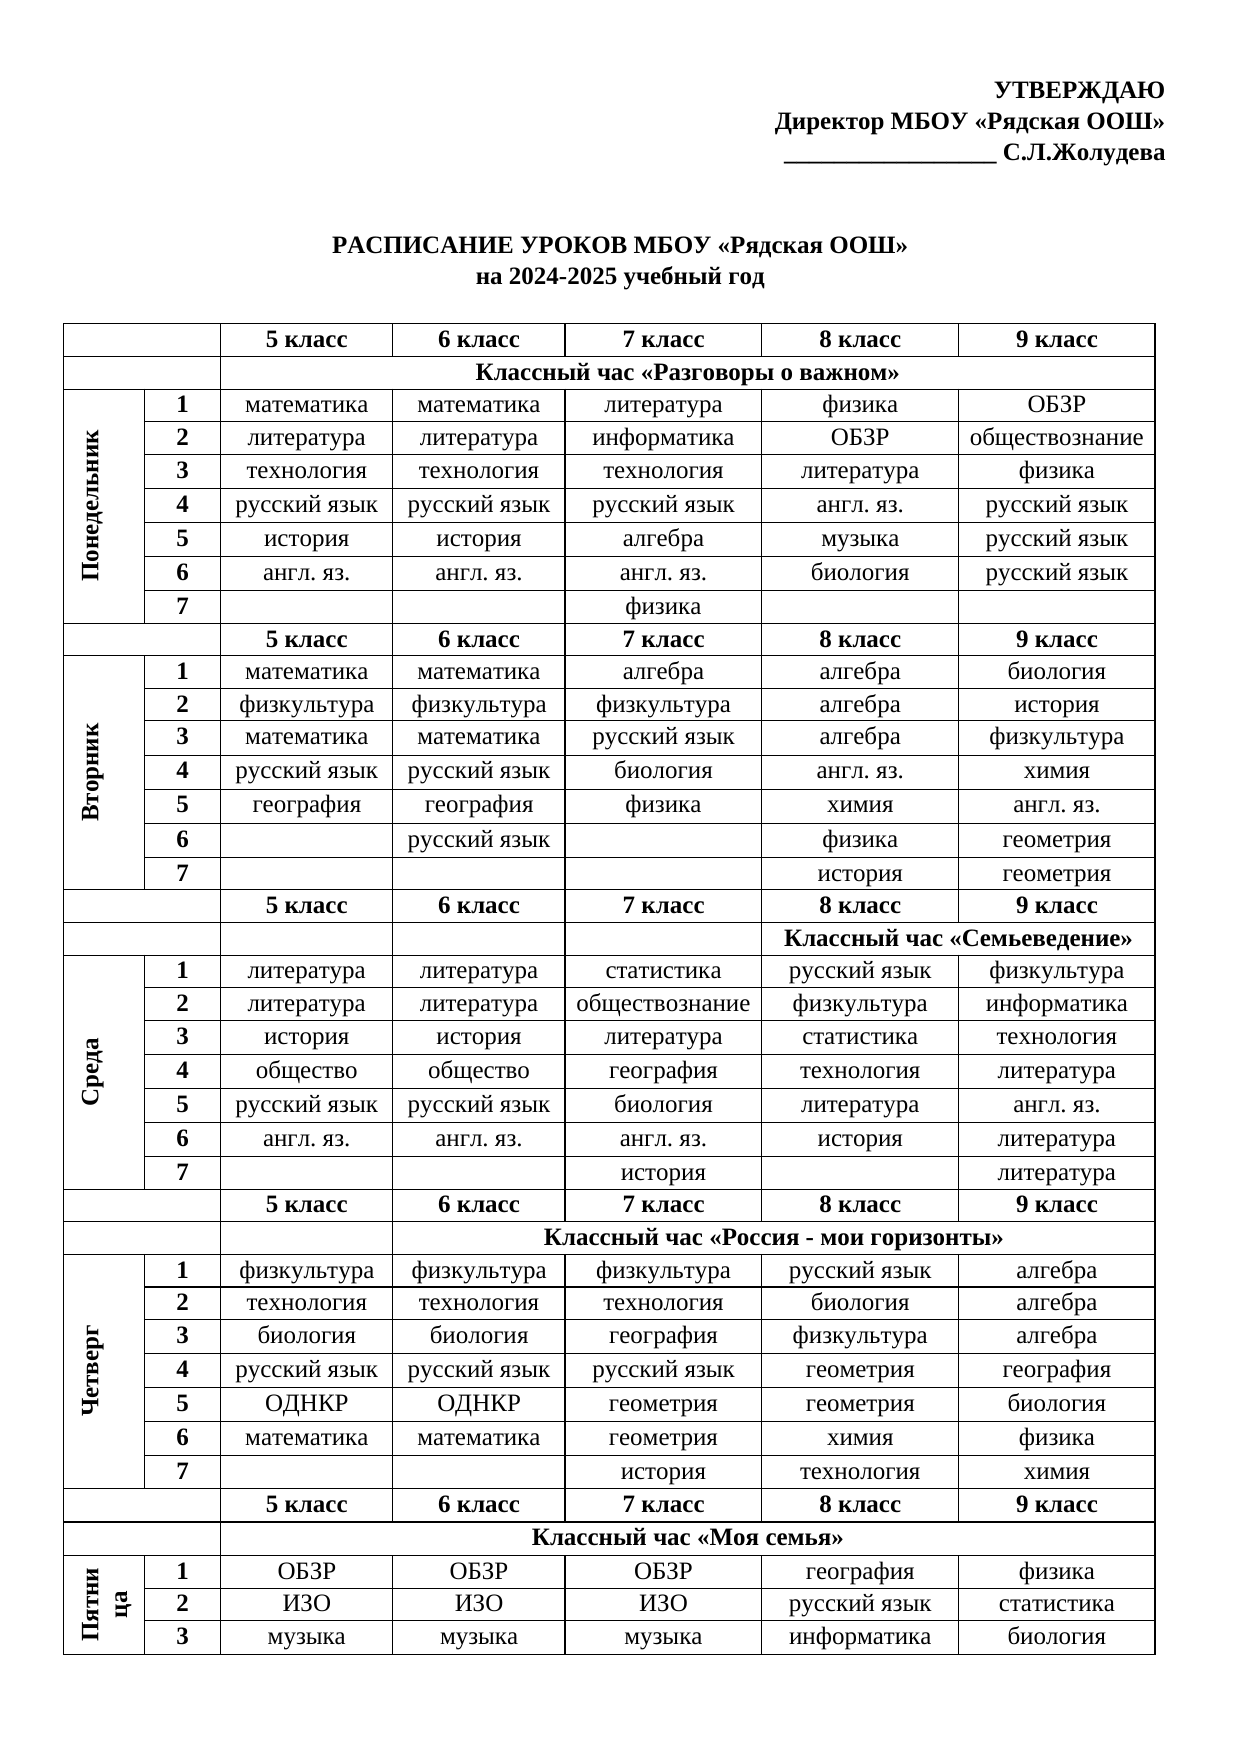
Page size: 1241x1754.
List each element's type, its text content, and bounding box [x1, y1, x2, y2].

table_cell русский язык [762, 1255, 958, 1286]
table_cell 2 [145, 988, 220, 1020]
table_cell обществознание [959, 422, 1154, 454]
table_cell технология [762, 1456, 958, 1488]
table_cell англ. яз. [762, 756, 958, 788]
table_header 5 класс [221, 324, 392, 356]
table_cell англ. яз. [762, 489, 958, 522]
table_cell история [393, 1021, 564, 1054]
table_cell русский язык [762, 956, 958, 987]
table_cell ИЗО [393, 1589, 564, 1620]
table_cell общество [393, 1055, 564, 1088]
table_cell русский язык [393, 1089, 564, 1122]
table_cell 8 класс [762, 624, 958, 655]
table_cell история [762, 1123, 958, 1156]
table_cell биология [959, 1621, 1154, 1654]
table_cell англ. яз. [221, 1123, 392, 1156]
table_cell 7 [145, 1157, 220, 1188]
table_cell литература [566, 1021, 761, 1054]
table_cell физкультура [959, 956, 1154, 987]
table_cell геометрия [959, 824, 1154, 857]
table_cell музыка [762, 523, 958, 556]
table_cell геометрия [762, 1388, 958, 1421]
table_cell 5 класс [221, 1489, 392, 1521]
table_cell [64, 1523, 220, 1555]
table_cell [64, 624, 220, 655]
table_cell 1 [145, 656, 220, 688]
table_cell 6 [145, 1422, 220, 1455]
table_cell Пятница [64, 1556, 144, 1654]
table_cell литература [566, 390, 761, 421]
table_cell 3 [145, 721, 220, 754]
table_cell химия [959, 1456, 1154, 1488]
table_cell 1 [145, 1255, 220, 1286]
table_cell физика [959, 1556, 1154, 1587]
table_cell 5 класс [221, 1190, 392, 1221]
table_cell геометрия [959, 858, 1154, 889]
table_cell ОБЗР [393, 1556, 564, 1587]
table_cell история [762, 858, 958, 889]
table_cell физкультура [221, 1255, 392, 1286]
table_cell 5 класс [221, 890, 392, 922]
table_cell алгебра [566, 523, 761, 556]
table_cell [221, 858, 392, 889]
table_cell 1 [145, 1556, 220, 1587]
table_cell математика [221, 721, 392, 754]
table_cell технология [566, 1288, 761, 1319]
table_cell геометрия [762, 1354, 958, 1387]
table_cell [221, 591, 392, 623]
table_cell ОБЗР [566, 1556, 761, 1587]
table_cell физкультура [221, 689, 392, 720]
table_header 6 класс [393, 324, 564, 356]
table_cell [64, 890, 220, 922]
table_cell [566, 923, 761, 954]
table_cell ОБЗР [221, 1556, 392, 1587]
table_cell 4 [145, 1055, 220, 1088]
table_cell статистика [959, 1589, 1154, 1620]
table_cell алгебра [762, 721, 958, 754]
table_cell музыка [566, 1621, 761, 1654]
table_cell музыка [393, 1621, 564, 1654]
table_cell ИЗО [221, 1589, 392, 1620]
table_cell литература [762, 455, 958, 488]
table_cell 2 [145, 1589, 220, 1620]
table_cell обществознание [566, 988, 761, 1020]
table_cell [221, 824, 392, 857]
table_cell география [762, 1556, 958, 1587]
table_cell физкультура [393, 689, 564, 720]
table_cell Понедельник [64, 390, 144, 623]
table_cell англ. яз. [566, 1123, 761, 1156]
table_cell 1 [145, 390, 220, 421]
table_cell 7 класс [566, 1190, 761, 1221]
table_cell 7 [145, 1456, 220, 1488]
table_cell физика [566, 790, 761, 823]
table_cell 9 класс [959, 1489, 1154, 1521]
table_cell 8 класс [762, 890, 958, 922]
table_cell 7 класс [566, 890, 761, 922]
table_cell 5 [145, 523, 220, 556]
table_cell статистика [762, 1021, 958, 1054]
table_cell Классный час «Разговоры о важном» [221, 357, 1154, 388]
table_header 9 класс [959, 324, 1154, 356]
table_cell физкультура [566, 689, 761, 720]
table_cell русский язык [221, 489, 392, 522]
table_cell география [566, 1320, 761, 1353]
table_cell физика [959, 1422, 1154, 1455]
table_cell англ. яз. [393, 1123, 564, 1156]
table_cell биология [566, 756, 761, 788]
table_cell история [959, 689, 1154, 720]
table_cell информатика [566, 422, 761, 454]
table_cell технология [762, 1055, 958, 1088]
table_cell география [221, 790, 392, 823]
table_cell литература [393, 956, 564, 987]
table_cell англ. яз. [959, 790, 1154, 823]
table_cell литература [959, 1157, 1154, 1188]
table_cell 6 класс [393, 624, 564, 655]
table_cell 2 [145, 689, 220, 720]
table_cell 2 [145, 1288, 220, 1319]
table_cell физкультура [762, 988, 958, 1020]
table_cell ОДНКР [393, 1388, 564, 1421]
table_cell литература [959, 1055, 1154, 1088]
table_cell [64, 923, 220, 954]
table_cell Классный час «Россия - мои горизонты» [393, 1222, 1154, 1254]
table_cell [64, 1222, 220, 1254]
table_cell биология [393, 1320, 564, 1353]
table_cell [762, 591, 958, 623]
table_cell 4 [145, 756, 220, 788]
table_cell [393, 1456, 564, 1488]
text на 2024-2025 учебный год [75, 261, 1165, 290]
table_cell география [959, 1354, 1154, 1387]
text РАСПИСАНИЕ УРОКОВ МБОУ «Рядская ООШ» [75, 230, 1165, 259]
table_cell алгебра [762, 656, 958, 688]
table_cell 1 [145, 956, 220, 987]
table_cell 3 [145, 1621, 220, 1654]
table_cell история [393, 523, 564, 556]
table_cell [959, 591, 1154, 623]
table_cell Среда [64, 956, 144, 1188]
table_cell литература [959, 1123, 1154, 1156]
table_cell география [393, 790, 564, 823]
table_cell литература [221, 956, 392, 987]
table_cell [221, 1456, 392, 1488]
table_cell математика [393, 1422, 564, 1455]
table_cell 6 класс [393, 890, 564, 922]
table_cell русский язык [221, 1089, 392, 1122]
table_cell общество [221, 1055, 392, 1088]
table_cell 7 [145, 591, 220, 623]
table_cell [566, 858, 761, 889]
table_cell технология [393, 455, 564, 488]
table_cell литература [393, 988, 564, 1020]
table_cell англ. яз. [566, 557, 761, 590]
table_cell физкультура [959, 721, 1154, 754]
table_cell русский язык [566, 721, 761, 754]
table_cell технология [221, 1288, 392, 1319]
table_cell 6 класс [393, 1190, 564, 1221]
table_header 8 класс [762, 324, 958, 356]
table_cell русский язык [393, 1354, 564, 1387]
table_cell информатика [762, 1621, 958, 1654]
table_cell история [566, 1157, 761, 1188]
table_cell статистика [566, 956, 761, 987]
table_cell 5 [145, 1388, 220, 1421]
table_cell 5 [145, 1089, 220, 1122]
table_cell 2 [145, 422, 220, 454]
table_cell история [221, 1021, 392, 1054]
table_cell информатика [959, 988, 1154, 1020]
table_cell история [566, 1456, 761, 1488]
table_cell русский язык [959, 523, 1154, 556]
text _________________ С.Л.Жолудева [75, 137, 1165, 166]
table_cell ОБЗР [762, 422, 958, 454]
table_cell 5 [145, 790, 220, 823]
table_cell [566, 824, 761, 857]
table_header [64, 324, 220, 356]
table_cell англ. яз. [221, 557, 392, 590]
table_header 7 класс [566, 324, 761, 356]
table_cell Четверг [64, 1255, 144, 1488]
table_cell 3 [145, 1021, 220, 1054]
table_cell [221, 923, 392, 954]
table_cell 9 класс [959, 624, 1154, 655]
table_cell физкультура [566, 1255, 761, 1286]
table_cell технология [959, 1021, 1154, 1054]
table_cell 3 [145, 455, 220, 488]
table_cell [393, 591, 564, 623]
table_cell биология [959, 1388, 1154, 1421]
table_cell русский язык [566, 489, 761, 522]
table_cell русский язык [221, 1354, 392, 1387]
table_cell химия [959, 756, 1154, 788]
table_cell геометрия [566, 1388, 761, 1421]
table_cell химия [762, 790, 958, 823]
table_cell физика [566, 591, 761, 623]
table_cell алгебра [566, 656, 761, 688]
table_cell 6 класс [393, 1489, 564, 1521]
table_cell алгебра [959, 1288, 1154, 1319]
table_cell музыка [221, 1621, 392, 1654]
table_cell русский язык [393, 489, 564, 522]
table_cell биология [762, 557, 958, 590]
table_cell англ. яз. [959, 1089, 1154, 1122]
table_cell 6 [145, 1123, 220, 1156]
table_cell русский язык [762, 1589, 958, 1620]
table_cell 7 [145, 858, 220, 889]
table_cell математика [393, 390, 564, 421]
table_cell русский язык [566, 1354, 761, 1387]
table_cell физика [762, 390, 958, 421]
table_cell физика [762, 824, 958, 857]
text УТВЕРЖДАЮ [75, 75, 1165, 104]
table_cell математика [221, 390, 392, 421]
table_cell русский язык [393, 824, 564, 857]
table_cell ОДНКР [221, 1388, 392, 1421]
table_cell [221, 1157, 392, 1188]
table_cell алгебра [762, 689, 958, 720]
table_cell технология [221, 455, 392, 488]
table_cell алгебра [959, 1320, 1154, 1353]
table_cell 4 [145, 1354, 220, 1387]
table_cell биология [959, 656, 1154, 688]
table_cell математика [221, 1422, 392, 1455]
table_cell Классный час «Моя семья» [221, 1523, 1154, 1555]
table_cell англ. яз. [393, 557, 564, 590]
table_cell [64, 1190, 220, 1221]
table_cell биология [221, 1320, 392, 1353]
table_cell математика [393, 721, 564, 754]
table_cell [393, 1157, 564, 1188]
table_cell биология [762, 1288, 958, 1319]
table_cell [221, 1222, 392, 1254]
table_cell литература [393, 422, 564, 454]
table_cell 7 класс [566, 624, 761, 655]
table_cell ОБЗР [959, 390, 1154, 421]
table_cell Классный час «Семьеведение» [762, 923, 1154, 954]
table_cell 8 класс [762, 1190, 958, 1221]
table_cell русский язык [959, 489, 1154, 522]
table_cell биология [566, 1089, 761, 1122]
table_cell 9 класс [959, 1190, 1154, 1221]
table_cell математика [221, 656, 392, 688]
table_cell химия [762, 1422, 958, 1455]
table_cell история [221, 523, 392, 556]
table_cell [762, 1157, 958, 1188]
table_cell ИЗО [566, 1589, 761, 1620]
table_cell 3 [145, 1320, 220, 1353]
table_cell технология [566, 455, 761, 488]
table_cell технология [393, 1288, 564, 1319]
table_cell география [566, 1055, 761, 1088]
table_cell литература [221, 422, 392, 454]
table_cell [393, 858, 564, 889]
table_cell 4 [145, 489, 220, 522]
text Директор МБОУ «Рядская ООШ» [75, 106, 1165, 135]
table_cell 8 класс [762, 1489, 958, 1521]
table_cell физкультура [762, 1320, 958, 1353]
table_cell 6 [145, 824, 220, 857]
table_cell физика [959, 455, 1154, 488]
table_cell литература [221, 988, 392, 1020]
table_cell 9 класс [959, 890, 1154, 922]
table_cell русский язык [959, 557, 1154, 590]
table_cell [64, 1489, 220, 1521]
table_cell алгебра [959, 1255, 1154, 1286]
table_cell Вторник [64, 656, 144, 889]
table_cell русский язык [393, 756, 564, 788]
table_cell [393, 923, 564, 954]
table_cell 7 класс [566, 1489, 761, 1521]
table_cell литература [762, 1089, 958, 1122]
table_cell геометрия [566, 1422, 761, 1455]
table_cell русский язык [221, 756, 392, 788]
table_cell 5 класс [221, 624, 392, 655]
table_cell 6 [145, 557, 220, 590]
table_cell [64, 357, 220, 388]
table_cell физкультура [393, 1255, 564, 1286]
table_cell математика [393, 656, 564, 688]
